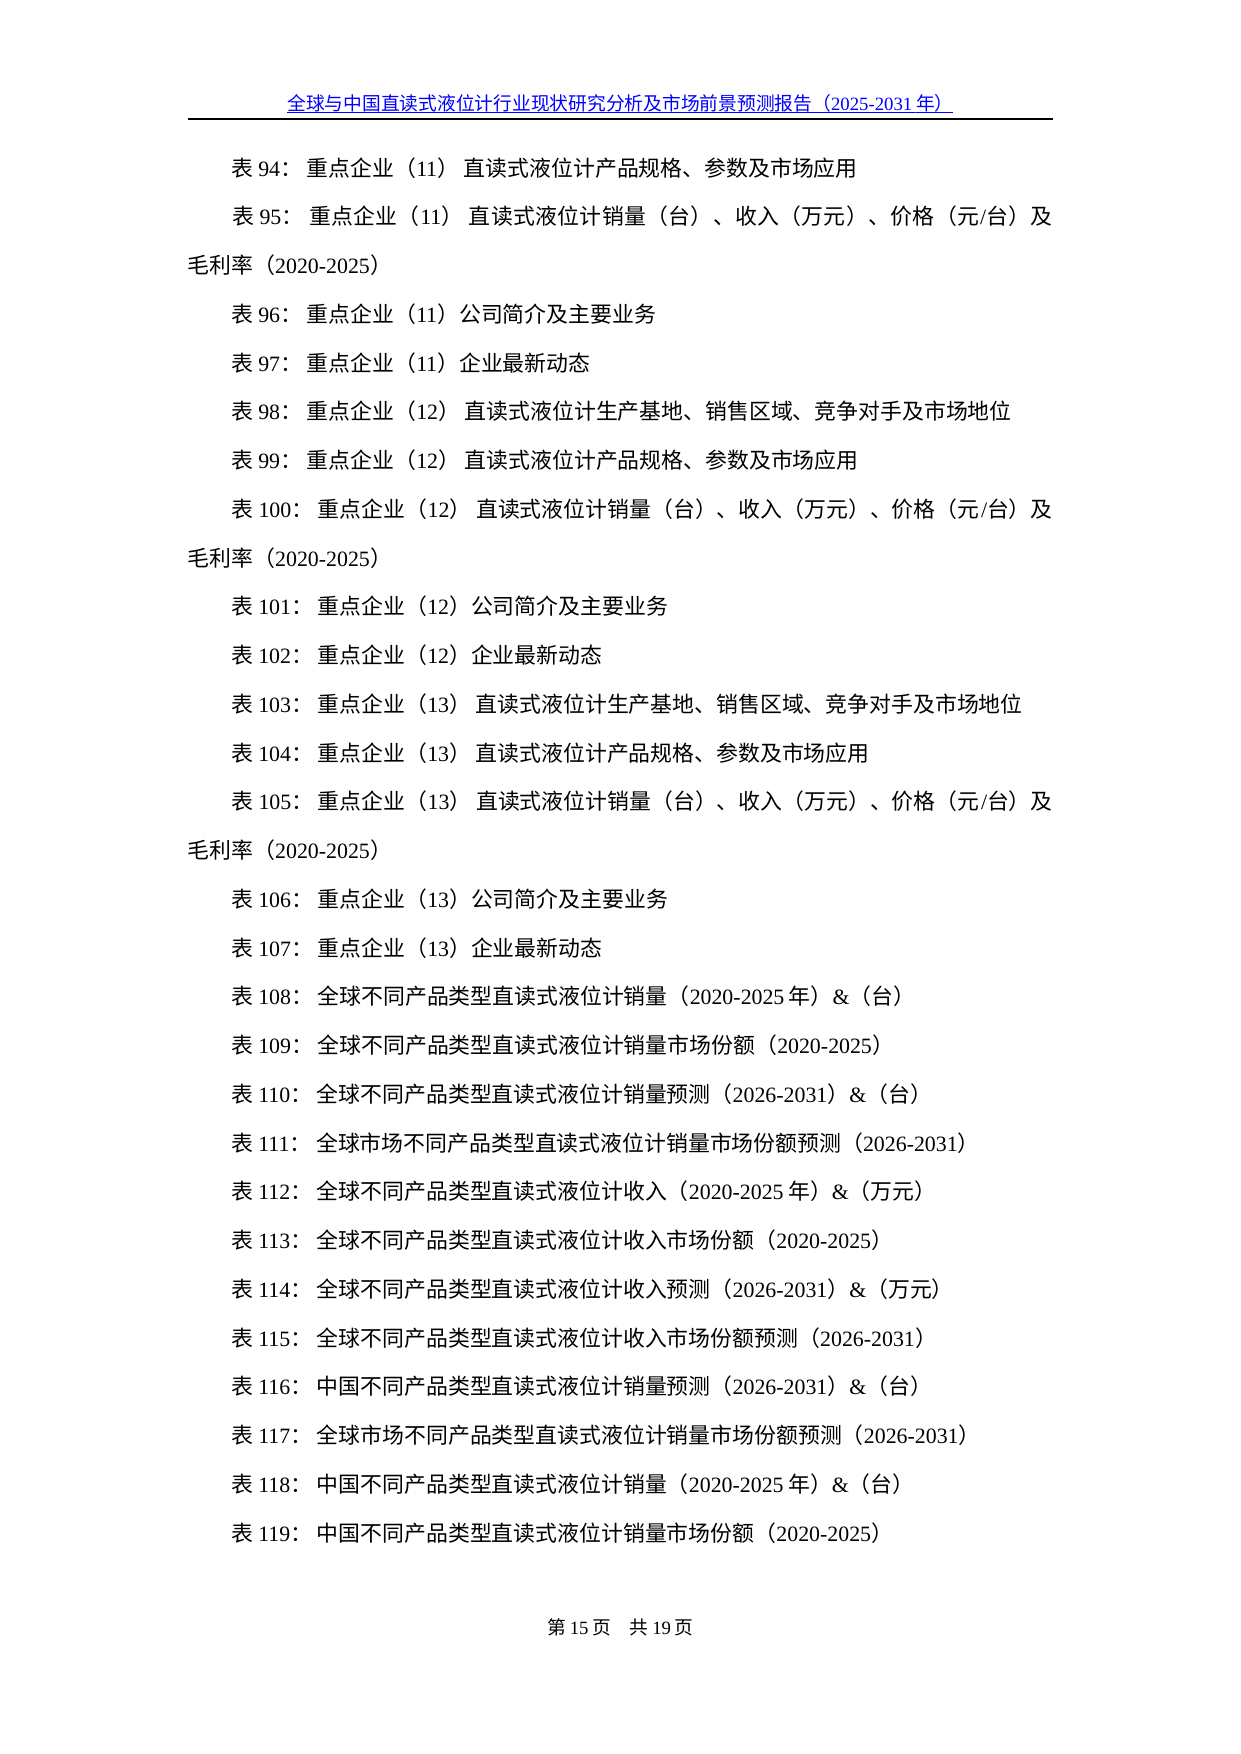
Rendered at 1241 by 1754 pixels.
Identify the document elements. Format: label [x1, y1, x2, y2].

text [187, 150, 1053, 1548]
